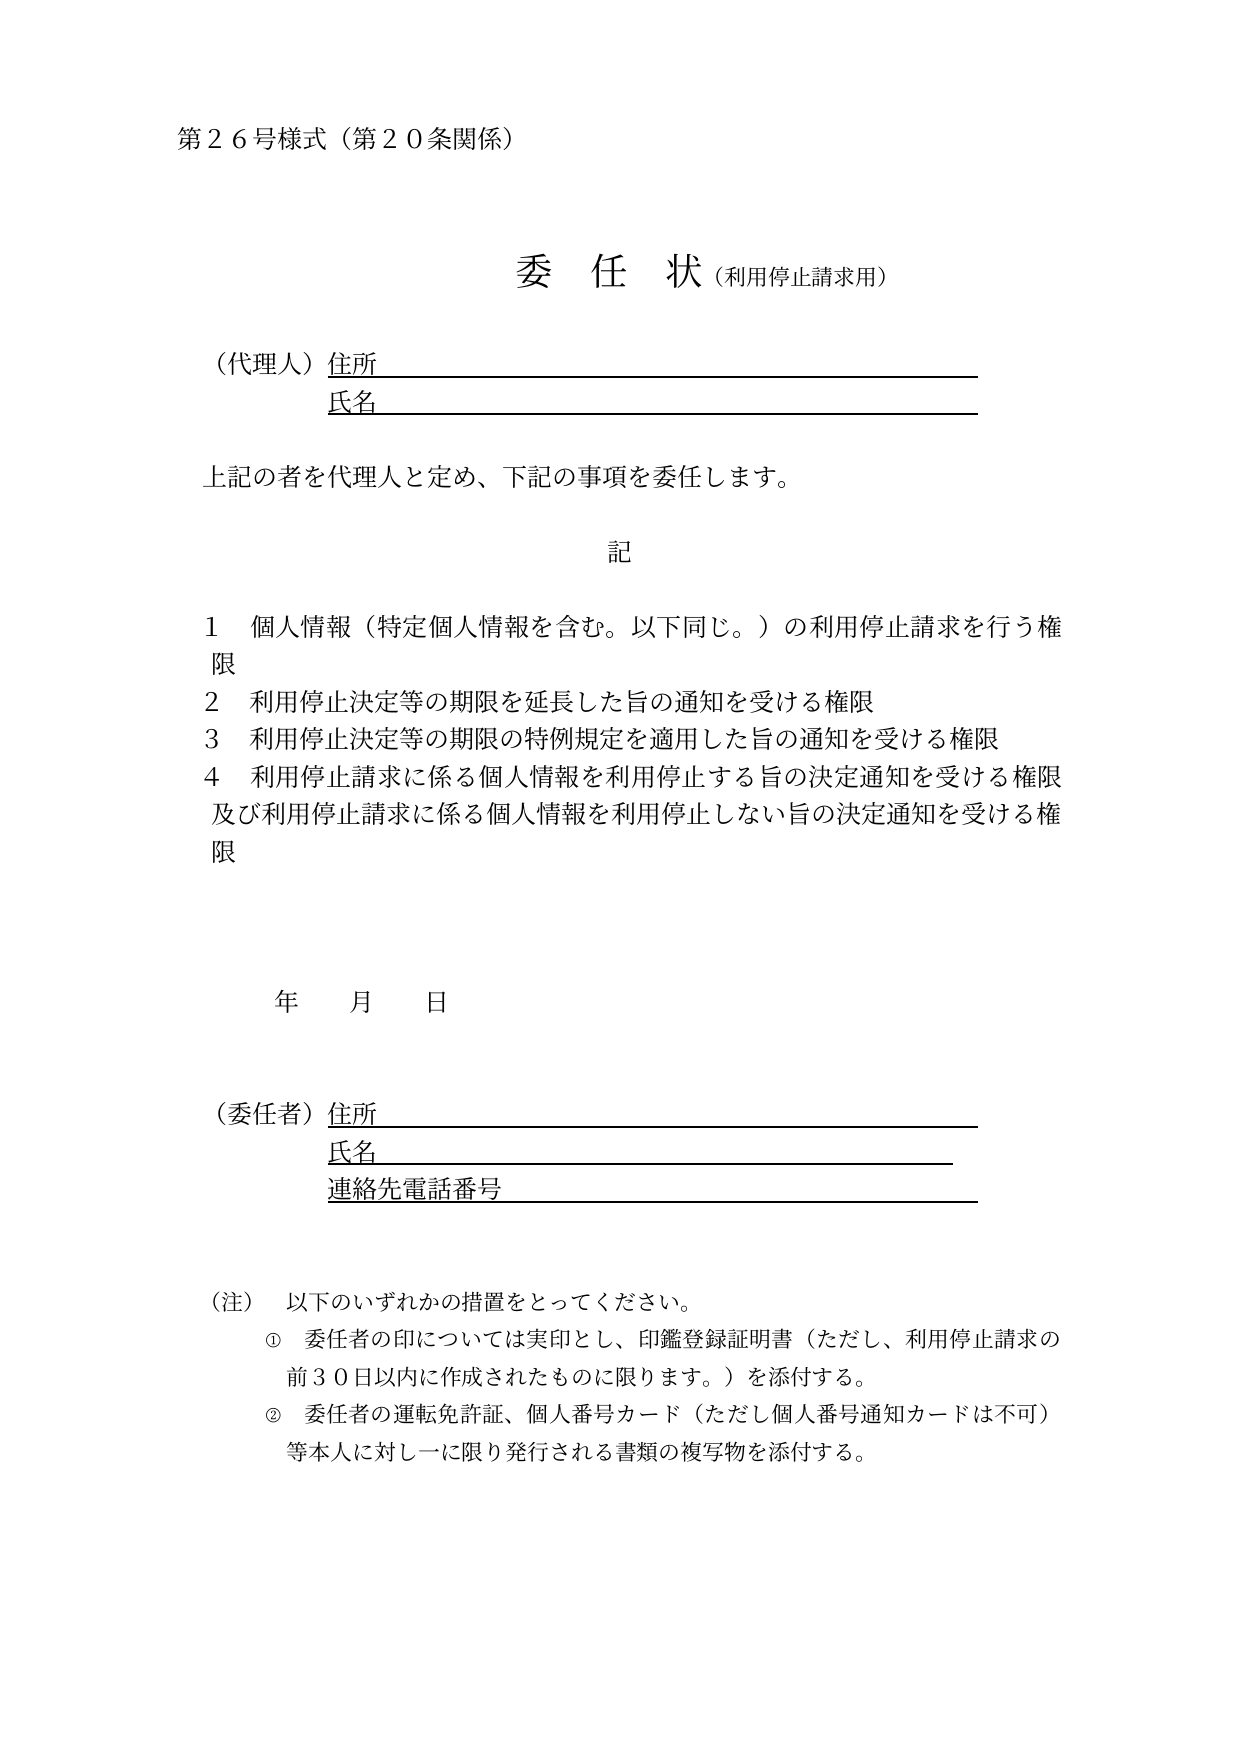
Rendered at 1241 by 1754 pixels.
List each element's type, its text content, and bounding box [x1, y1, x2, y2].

text 第２６号様式（第２０条関係） [177, 119, 1063, 157]
text ② 委任者の運転免許証、個人番号カード（ただし個人番号通知カードは不可）等本人に対し一に限り発行される書類の複写物を添付する。 [265, 1394, 1063, 1469]
text （代理人）住所 [177, 344, 1063, 382]
text １ 個人情報（特定個人情報を含む。以下同じ。）の利用停止請求を行う権限 [199, 607, 1063, 682]
text ２ 利用停止決定等の期限を延長した旨の通知を受ける権限 [199, 682, 1063, 719]
text ３ 利用停止決定等の期限の特例規定を適用した旨の通知を受ける権限 [199, 719, 1063, 757]
text （委任者）住所 [177, 1094, 1063, 1132]
text ４ 利用停止請求に係る個人情報を利用停止する旨の決定通知を受ける権限及び利用停止請求に係る個人情報を利用停止しない旨の決定通知を受ける権限 [199, 757, 1063, 869]
text 委 任 状（利用停止請求用） [177, 232, 1063, 307]
text 上記の者を代理人と定め、下記の事項を委任します。 [177, 457, 1063, 494]
text 氏名 [177, 1132, 1063, 1169]
text 記 [177, 532, 1063, 569]
text 年 月 日 [199, 982, 1063, 1019]
text 氏名 [177, 382, 1063, 419]
text 連絡先電話番号 [177, 1169, 1063, 1207]
text ① 委任者の印については実印とし、印鑑登録証明書（ただし、利用停止請求の前３０日以内に作成されたものに限ります。）を添付する。 [265, 1319, 1063, 1394]
text （注） 以下のいずれかの措置をとってください。 [199, 1282, 1063, 1319]
